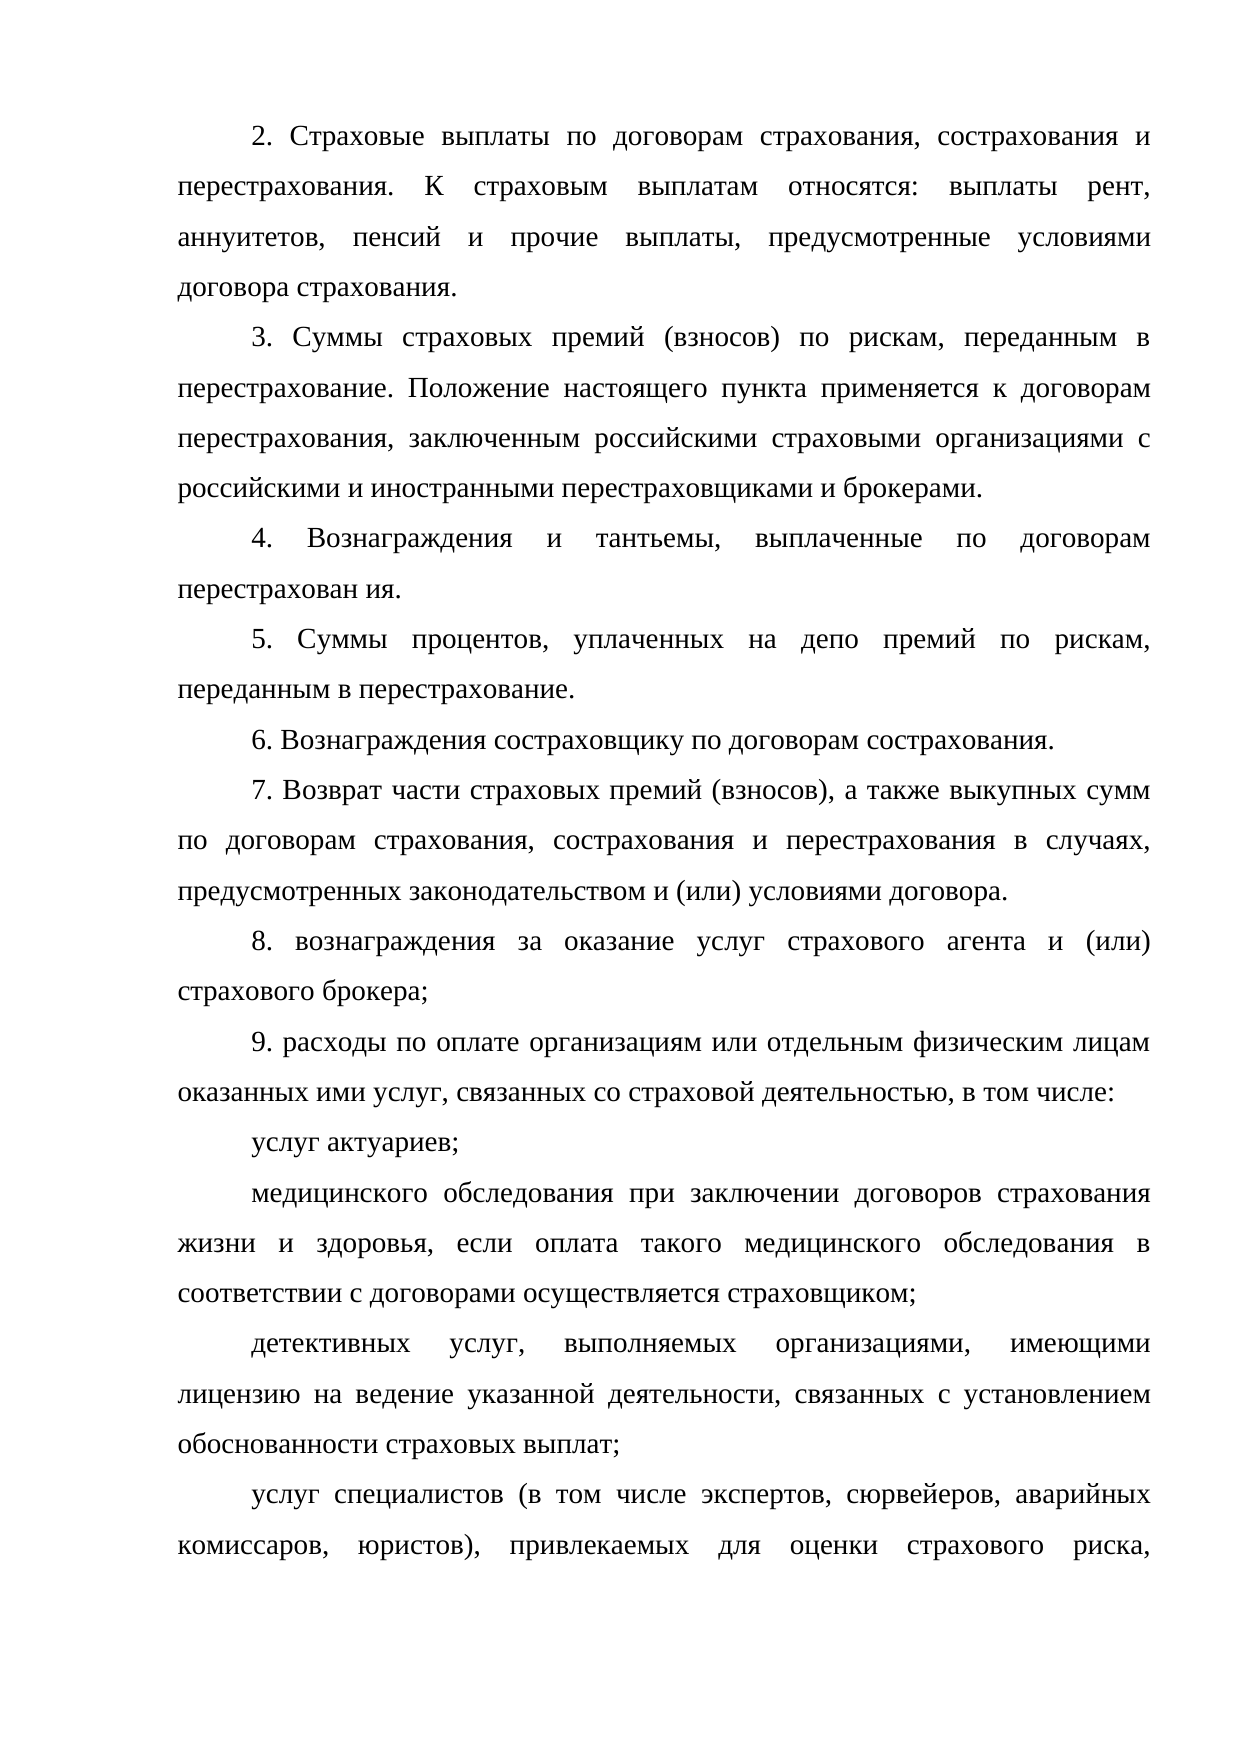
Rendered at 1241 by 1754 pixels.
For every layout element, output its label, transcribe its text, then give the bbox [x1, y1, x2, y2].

text 3. Суммы страховых премий (взносов) по рискам, переданным в перестрахование. Положение настоящего пункта применяется к договорам перестрахования, заключенным российскими страховыми организациями с российскими и иностранными перестраховщиками и брокерами. [177, 319, 1152, 504]
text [177, 1477, 1152, 1560]
text 8. вознаграждения за оказание услуг страхового агента и (или) страхового брокера; [177, 923, 1152, 1007]
text детективных услуг, выполняемых организациями, имеющими лицензию на ведение указанной деятельности, связанных с установлением обоснованности страховых выплат; [177, 1326, 1152, 1460]
text медицинского обследования при заключении договоров страхования жизни и здоровья, если оплата такого медицинского обследования в соответствии с договорами осуществляется страховщиком; [177, 1175, 1152, 1309]
text 4. Вознаграждения и тантьемы, выплаченные по договорам перестрахован ия. [177, 521, 1152, 604]
text 7. Возврат части страховых премий (взносов), а также выкупных сумм по договорам страхования, сострахования и перестрахования в случаях, предусмотренных законодательством и (или) условиями договора. [177, 772, 1152, 906]
text 5. Суммы процентов, уплаченных на депо премий по рискам, переданным в перестрахование. [177, 621, 1152, 705]
text 2. Страховые выплаты по договорам страхования, сострахования и перестрахования. К страховым выплатам относятся: выплаты рент, аннуитетов, пенсий и прочие выплаты, предусмотренные условиями договора страхования. [177, 118, 1152, 303]
text услуг актуариев; [177, 1124, 1152, 1158]
text 9. расходы по оплате организациям или отдельным физическим лицам оказанных ими услуг, связанных со страховой деятельностью, в том числе: [177, 1024, 1152, 1108]
text 6. Вознаграждения состраховщику по договорам сострахования. [177, 722, 1152, 755]
